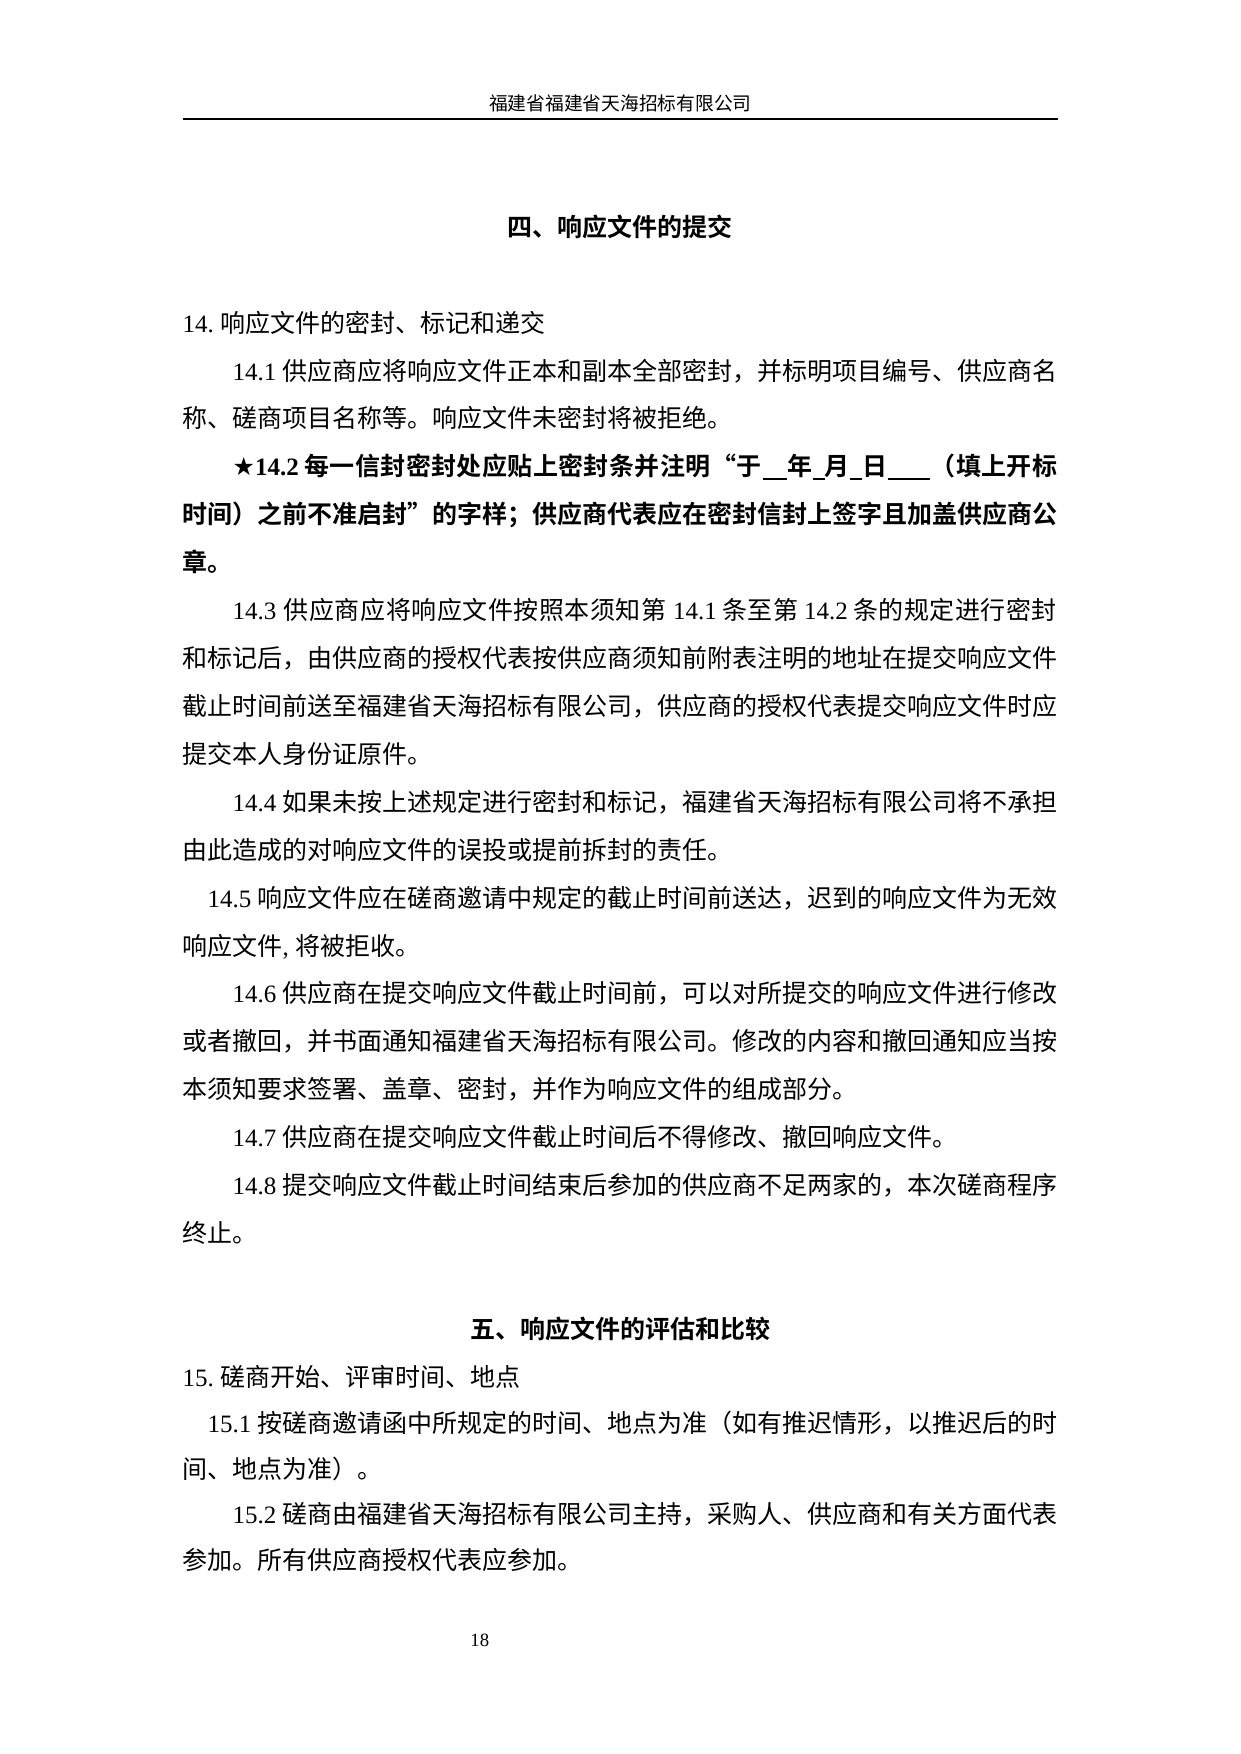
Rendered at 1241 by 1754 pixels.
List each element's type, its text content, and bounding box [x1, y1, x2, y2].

text 15.1 按磋商邀请函中所规定的时间、地点为准（如有推迟情形，以推迟后的时间、地点为准）。 [182, 1394, 1058, 1485]
text 15.2 磋商由福建省天海招标有限公司主持，采购人、供应商和有关方面代表参加。所有供应商授权代表应参加。 [182, 1485, 1058, 1577]
text 14.8 提交响应文件截止时间结束后参加的供应商不足两家的，本次磋商程序终止。 [182, 1156, 1058, 1252]
text ★14.2每一信封密封处应贴上密封条并注明“于 年 月 日 （填上开标时间）之前不准启封”的字样；供应商代表应在密封信封上签字且加盖供应商公章。 [182, 437, 1058, 581]
text 14.5 响应文件应在磋商邀请中规定的截止时间前送达，迟到的响应文件为无效响应文件, 将被拒收。 [182, 869, 1058, 964]
text 14.7 供应商在提交响应文件截止时间后不得修改、撤回响应文件。 [182, 1108, 1058, 1156]
text 14.4 如果未按上述规定进行密封和标记，福建省天海招标有限公司将不承担由此造成的对响应文件的误投或提前拆封的责任。 [182, 773, 1058, 869]
text 14.6 供应商在提交响应文件截止时间前，可以对所提交的响应文件进行修改或者撤回，并书面通知福建省天海招标有限公司。修改的内容和撤回通知应当按本须知要求签署、盖章、密封，并作为响应文件的组成部分。 [182, 964, 1058, 1108]
subtitle 五、响应文件的评估和比较 [182, 1300, 1058, 1348]
text 14.1 供应商应将响应文件正本和副本全部密封，并标明项目编号、供应商名称、磋商项目名称等。响应文件未密封将被拒绝。 [182, 342, 1058, 437]
text 14.3 供应商应将响应文件按照本须知第14.1条至第14.2条的规定进行密封和标记后，由供应商的授权代表按供应商须知前附表注明的地址在提交响应文件截止时间前送至福建省天海招标有限公司，供应商的授权代表提交响应文件时应提交本人身份证原件。 [182, 581, 1058, 773]
text 15. 磋商开始、评审时间、地点 [182, 1348, 1058, 1394]
text 14. 响应文件的密封、标记和递交 [182, 294, 1058, 342]
subtitle 四、响应文件的提交 [182, 198, 1058, 246]
